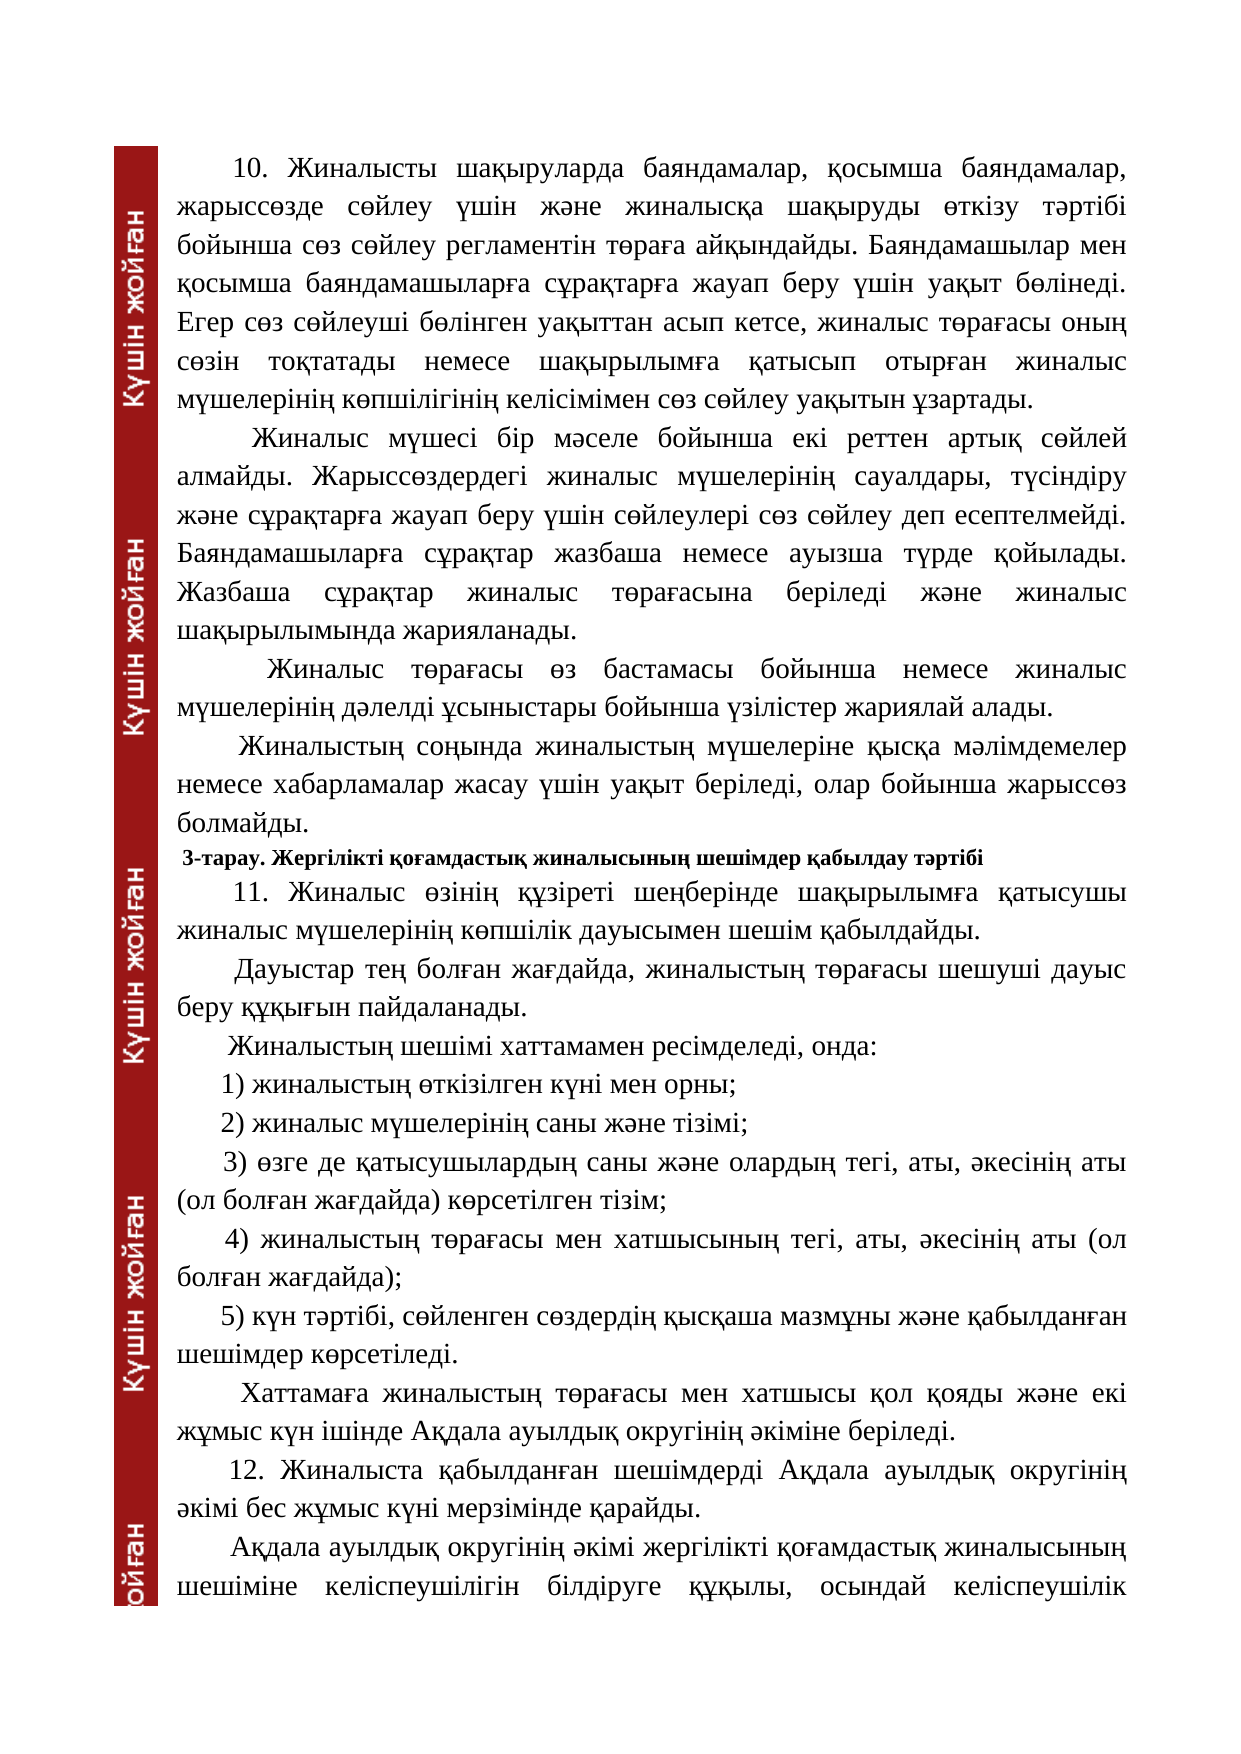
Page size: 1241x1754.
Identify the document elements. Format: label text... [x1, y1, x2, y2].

picture [114, 1023, 158, 1028]
text Жиналыстың соңында жиналыстың мүшелеріне қысқа мәлімдемелер немесе хабарламалар жасау үшін уақыт беріледі, олар бойынша жарыссөз болмайды. [112, 728, 1128, 839]
text 10. Жиналысты шақыруларда баяндамалар, қосымша баяндамалар, жарыссөзде сөйлеу үшін және жиналысқа шақыруды өткізу тәртібі бойынша сөз сөйлеу регламентін төраға айқындайды. Баяндамашылар мен қосымша баяндамашыларға сұрақтарға жауап беру үшін уақыт бөлінеді. Егер сөз сөйлеуші бөлінген уақыттан асып кетсе, жиналыс төрағасы оның сөзін тоқтатады немесе шақырылымға қатысып отырған жиналыс мүшелерінің көпшілігінің келісімімен сөз сөйлеу уақытын ұзартады. [112, 150, 1128, 415]
picture [114, 839, 158, 844]
text 5) күн тәртібі, сөйленген сөздердің қысқаша мазмұны және қабылданған шешімдер көрсетіледі. [112, 1298, 1128, 1370]
picture [114, 1100, 158, 1105]
picture [114, 1139, 158, 1144]
text 4) жиналыстың төрағасы мен хатшысының тегі, аты, әкесінің аты (ол болған жағдайда); [112, 1221, 1128, 1293]
picture [114, 1447, 158, 1452]
picture [114, 1524, 158, 1529]
picture [114, 1216, 158, 1221]
text Жиналыстың шешімі хаттамамен ресімделеді, онда: [112, 1028, 1128, 1062]
text Дауыстар тең болған жағдайда, жиналыстың төрағасы шешуші дауыс беру құқығын пайдаланады. [112, 951, 1128, 1023]
picture [114, 946, 158, 951]
text 12. Жиналыста қабылданған шешімдерді Ақдала ауылдық округінің әкімі бес жұмыс күні мерзімінде қарайды. [112, 1452, 1128, 1524]
picture [114, 723, 158, 728]
text Жиналыс мүшесі бір мәселе бойынша екі реттен артық сөйлей алмайды. Жарыссөздердегі жиналыс мүшелерінің сауалдары, түсіндіру және сұрақтарға жауап беру үшін сөйлеулері сөз сөйлеу деп есептелмейді. Баяндамашыларға сұрақтар жазбаша немесе ауызша түрде қойылады. Жазбаша сұрақтар жиналыс төрағасына беріледі және жиналыс шақырылымында жарияланады. [112, 420, 1128, 646]
text 3) өзге де қатысушылардың саны және олардың тегі, аты, әкесінің аты (ол болған жағдайда) көрсетілген тізім; [112, 1144, 1128, 1216]
text 11. Жиналыс өзінің құзіреті шеңберінде шақырылымға қатысушы жиналыс мүшелерінің көпшілік дауысымен шешім қабылдайды. [112, 874, 1128, 946]
picture [114, 1601, 158, 1606]
text Жиналыс төрағасы өз бастамасы бойынша немесе жиналыс мүшелерінің дәлелді ұсыныстары бойынша үзілістер жариялай алады. [112, 651, 1128, 723]
picture [114, 1062, 158, 1067]
text 2) жиналыс мүшелерінің саны және тізімі; [112, 1105, 1128, 1139]
picture [114, 1293, 158, 1298]
text 3-тарау. Жергілікті қоғамдастық жиналысының шешімдер қабылдау тәртібі [112, 844, 1128, 870]
picture [114, 415, 158, 420]
text 1) жиналыстың өткізілген күні мен орны; [112, 1067, 1128, 1100]
picture [114, 1370, 158, 1375]
picture [114, 646, 158, 651]
picture [114, 146, 158, 150]
picture [114, 870, 158, 874]
text Хаттамаға жиналыстың төрағасы мен хатшысы қол қояды және екі жұмыс күн ішінде Ақдала ауылдық округінің әкіміне беріледі. [112, 1375, 1128, 1447]
